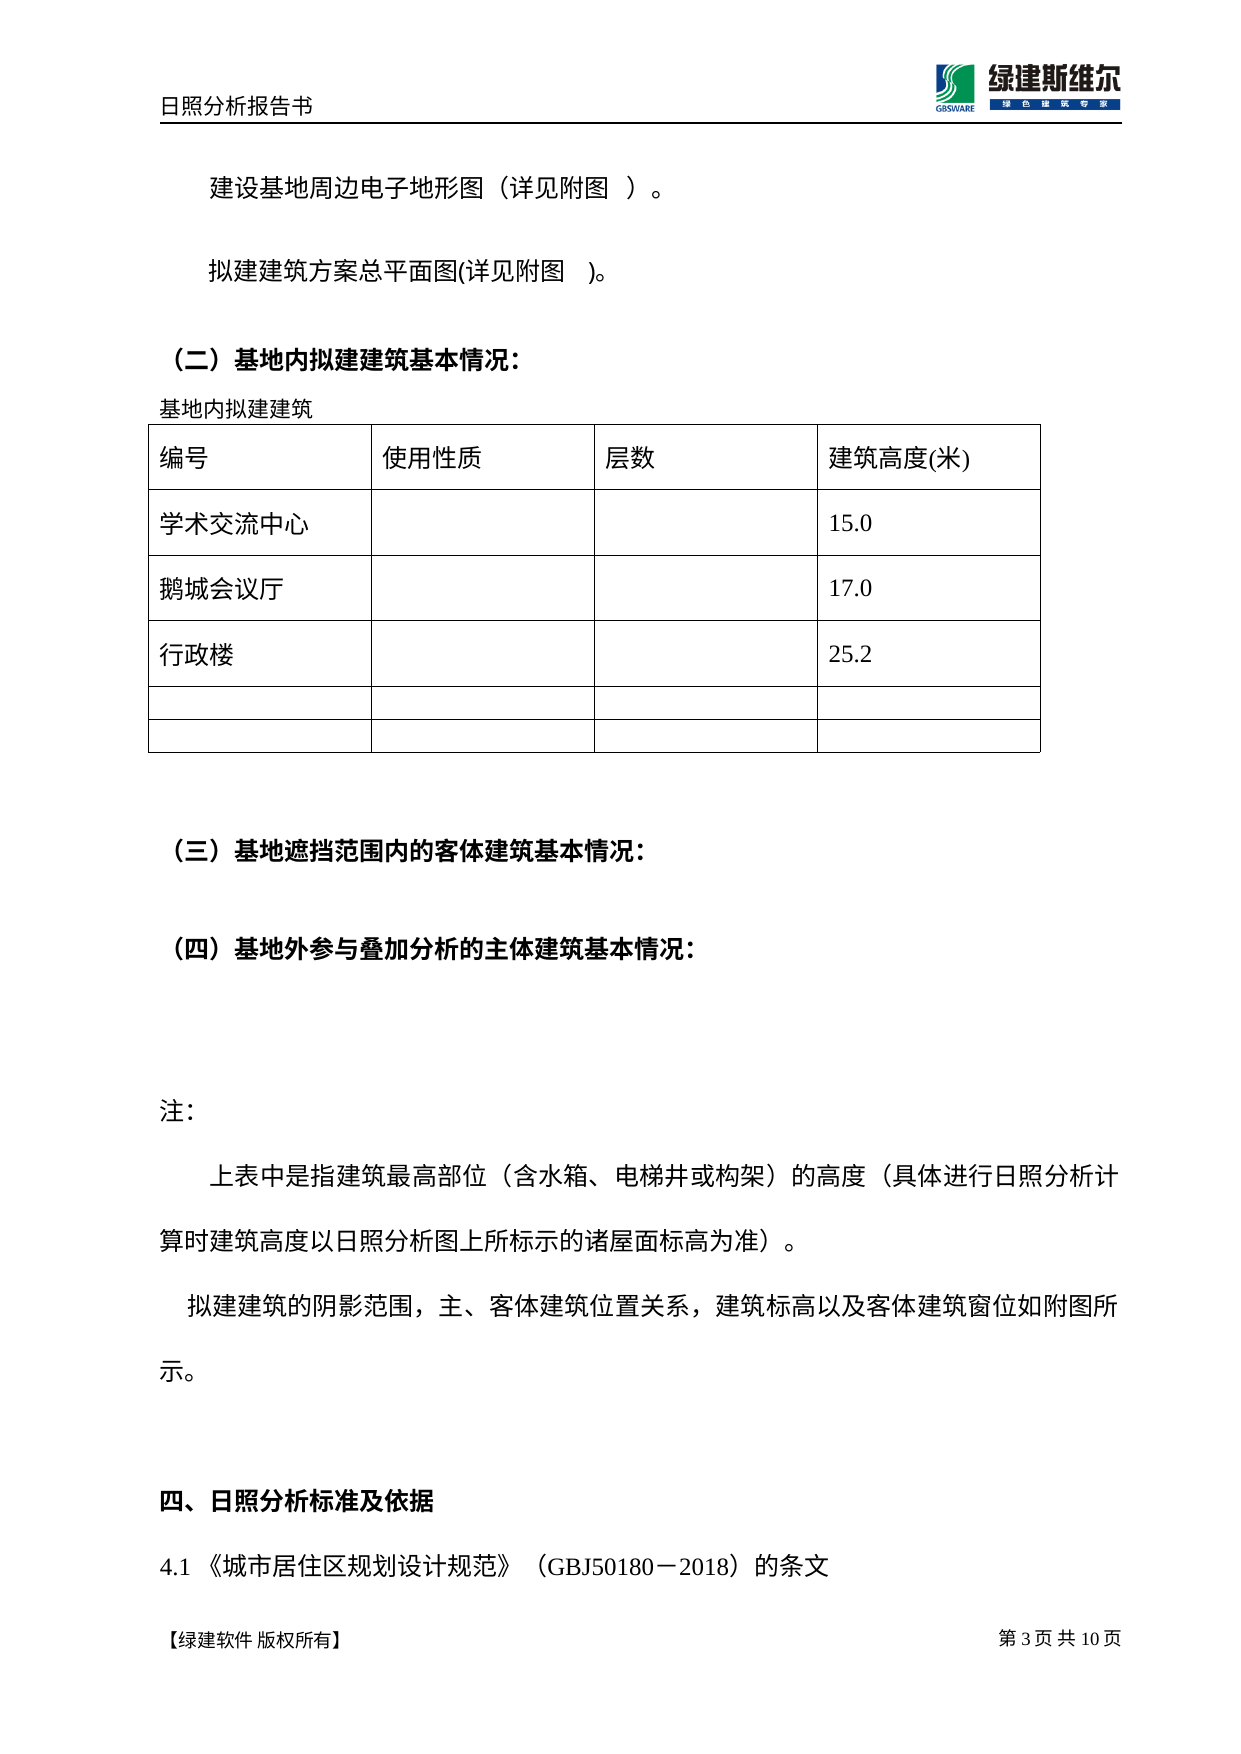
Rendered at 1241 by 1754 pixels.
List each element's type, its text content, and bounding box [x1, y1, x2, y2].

table_cell [372, 720, 594, 752]
table_cell [595, 720, 817, 752]
table_header 层数 [595, 425, 817, 489]
text 拟建建筑的阴影范围，主、客体建筑位置关系，建筑标高以及客体建筑窗位如附图所示。 [159, 1272, 1122, 1402]
table_cell [149, 687, 371, 719]
table_cell [372, 556, 594, 620]
text 四、日照分析标准及依据 [159, 1467, 1122, 1532]
text （二）基地内拟建建筑基本情况： [159, 326, 1122, 391]
table_cell 17.0 [818, 556, 1040, 620]
table_header 编号 [149, 425, 371, 489]
table_cell [818, 687, 1040, 719]
table_cell [595, 687, 817, 719]
table_cell [595, 490, 817, 555]
text 建设基地周边电子地形图（详见附图 ）。 [159, 154, 1122, 219]
text （四）基地外参与叠加分析的主体建筑基本情况： [159, 915, 1122, 980]
table_header 使用性质 [372, 425, 594, 489]
table_cell [595, 556, 817, 620]
table_cell 学术交流中心 [149, 490, 371, 555]
table_header 建筑高度(米) [818, 425, 1040, 489]
table_cell [372, 687, 594, 719]
text 基地内拟建建筑 [159, 391, 1122, 424]
table_cell [595, 621, 817, 686]
table_cell 鹅城会议厅 [149, 556, 371, 620]
table_cell 15.0 [818, 490, 1040, 555]
table_cell [149, 720, 371, 752]
text 拟建建筑方案总平面图(详见附图 )。 [159, 237, 1122, 302]
text 4.1 《城市居住区规划设计规范》（GBJ50180－2018）的条文 [159, 1532, 1122, 1597]
text 注： [159, 1077, 1122, 1142]
text 上表中是指建筑最高部位（含水箱、电梯井或构架）的高度（具体进行日照分析计算时建筑高度以日照分析图上所标示的诸屋面标高为准）。 [159, 1142, 1122, 1272]
text （三）基地遮挡范围内的客体建筑基本情况： [159, 817, 1122, 882]
table_cell 行政楼 [149, 621, 371, 686]
table_cell [372, 490, 594, 555]
picture [935, 62, 1121, 112]
table_cell [818, 720, 1040, 752]
table_cell 25.2 [818, 621, 1040, 686]
table_cell [372, 621, 594, 686]
